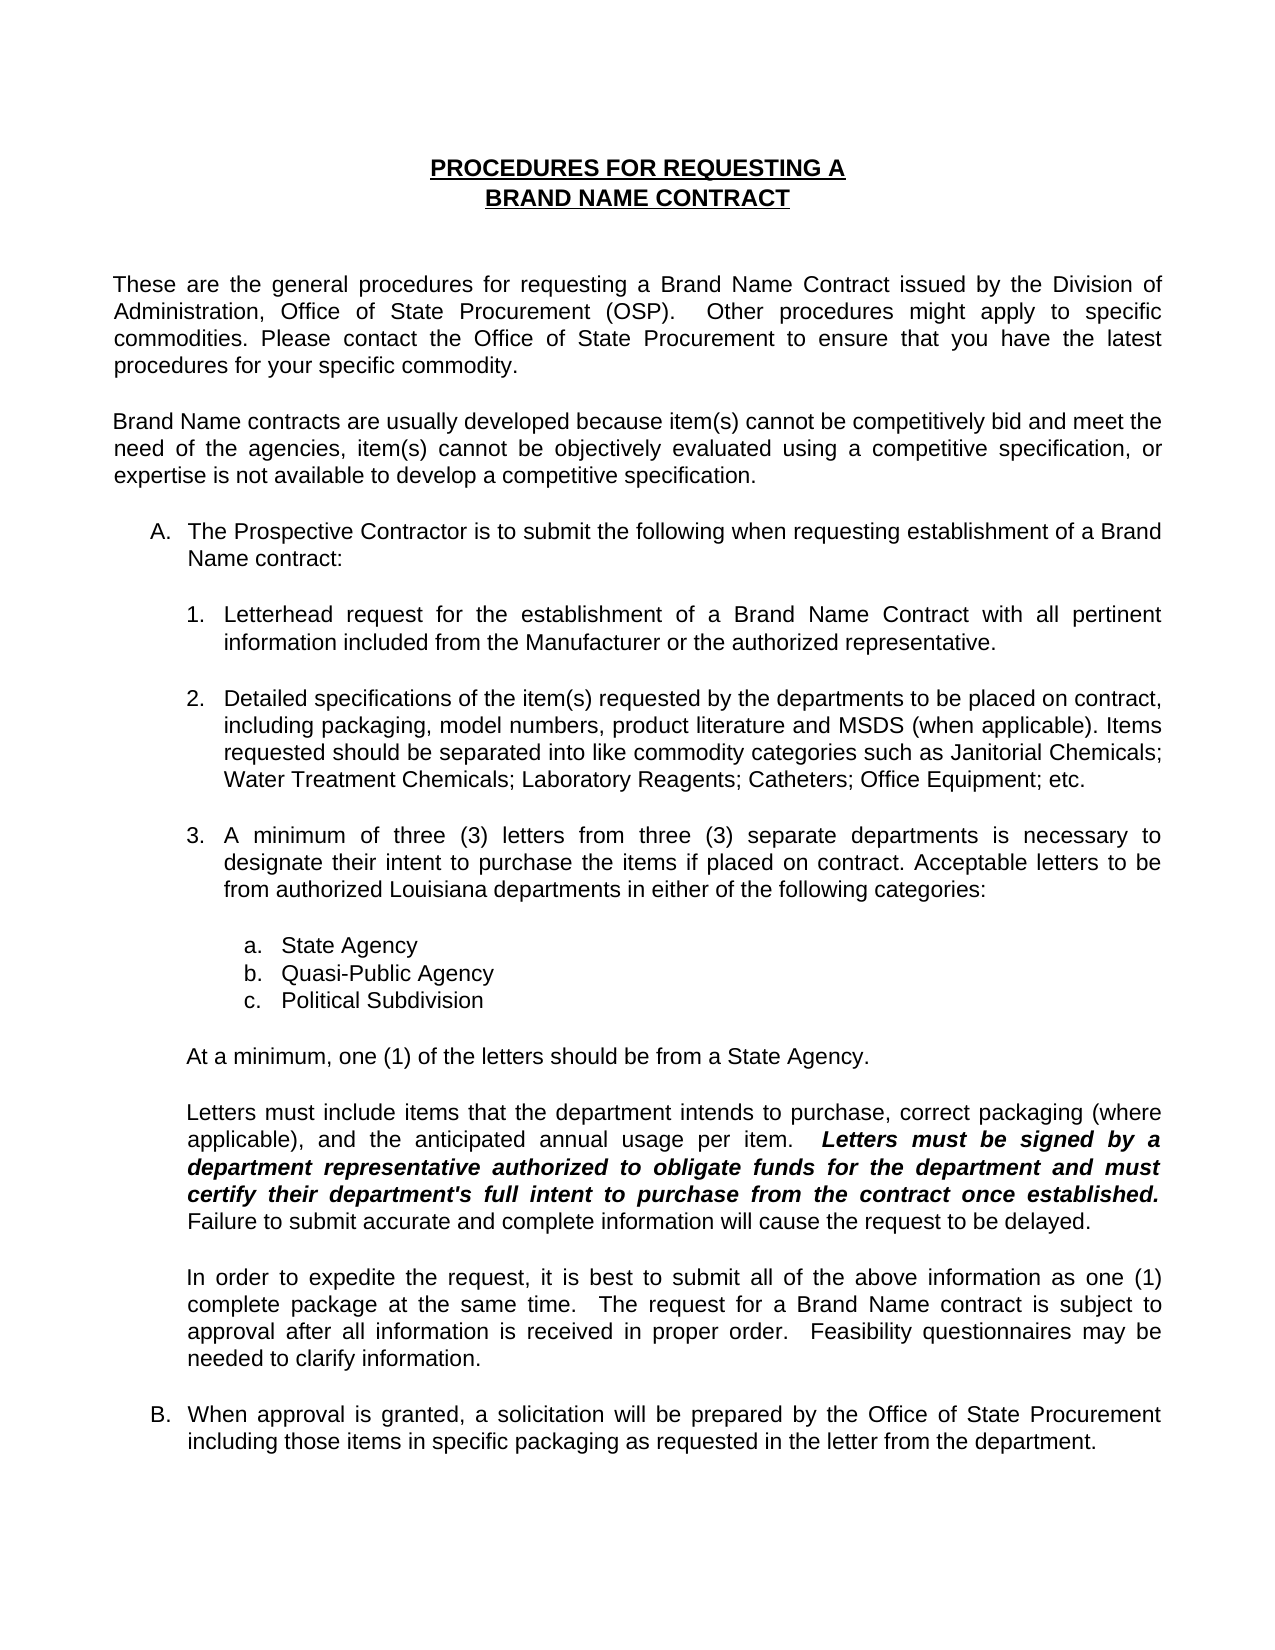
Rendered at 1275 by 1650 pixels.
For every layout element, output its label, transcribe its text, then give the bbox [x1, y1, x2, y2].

list When approval is granted, a solicitation will be prepared by the Office of State Procurement including those items in specific packaging as requested in the letter from the department. [150, 1401, 1163, 1454]
text Brand Name contracts are usually developed because item(s) cannot be competitively bid and meet the need of the agencies, item(s) cannot be objectively evaluated using a competitive specification, or expertise is not available to develop a competitive specification. [112, 408, 1163, 488]
list Letterhead request for the establishment of a Brand Name Contract with all pertinent information included from the Manufacturer or the authorized representative. [186, 601, 1163, 655]
text PROCEDURES FOR REQUESTING A [113, 154, 1163, 182]
list State Agency [244, 932, 1163, 958]
text Letters must include items that the department intends to purchase, correct packaging (where applicable), and the anticipated annual usage per item. Letters must be signed by a department representative authorized to obligate funds for the department and must certify their department's full intent to purchase from the contract once established. Failure to submit accurate and complete information will cause the request to be delayed. [186, 1099, 1163, 1234]
list Detailed specifications of the item(s) requested by the departments to be placed on contract, including packaging, model numbers, product literature and MSDS (when applicable). Items requested should be separated into like commodity categories such as Janitorial Chemicals; Water Treatment Chemicals; Laboratory Reagents; Catheters; Office Equipment; etc. [186, 684, 1163, 792]
list Political Subdivision [244, 987, 1163, 1013]
list The Prospective Contractor is to submit the following when requesting establishment of a Brand Name contract: [150, 518, 1163, 572]
text In order to expedite the request, it is best to submit all of the above information as one (1) complete package at the same time. The request for a Brand Name contract is subject to approval after all information is received in proper order. Feasibility questionnaires may be needed to clarify information. [186, 1264, 1163, 1371]
text At a minimum, one (1) of the letters should be from a State Agency. [186, 1043, 1163, 1069]
list Quasi-Public Agency [244, 959, 1163, 986]
text BRAND NAME CONTRACT [113, 184, 1162, 212]
text These are the general procedures for requesting a Brand Name Contract issued by the Division of Administration, Office of State Procurement (OSP). Other procedures might apply to specific commodities. Please contact the Office of State Procurement to ensure that you have the latest procedures for your specific commodity. [112, 271, 1163, 378]
list A minimum of three (3) letters from three (3) separate departments is necessary to designate their intent to purchase the items if placed on contract. Acceptable letters to be from authorized Louisiana departments in either of the following categories: [186, 822, 1163, 902]
